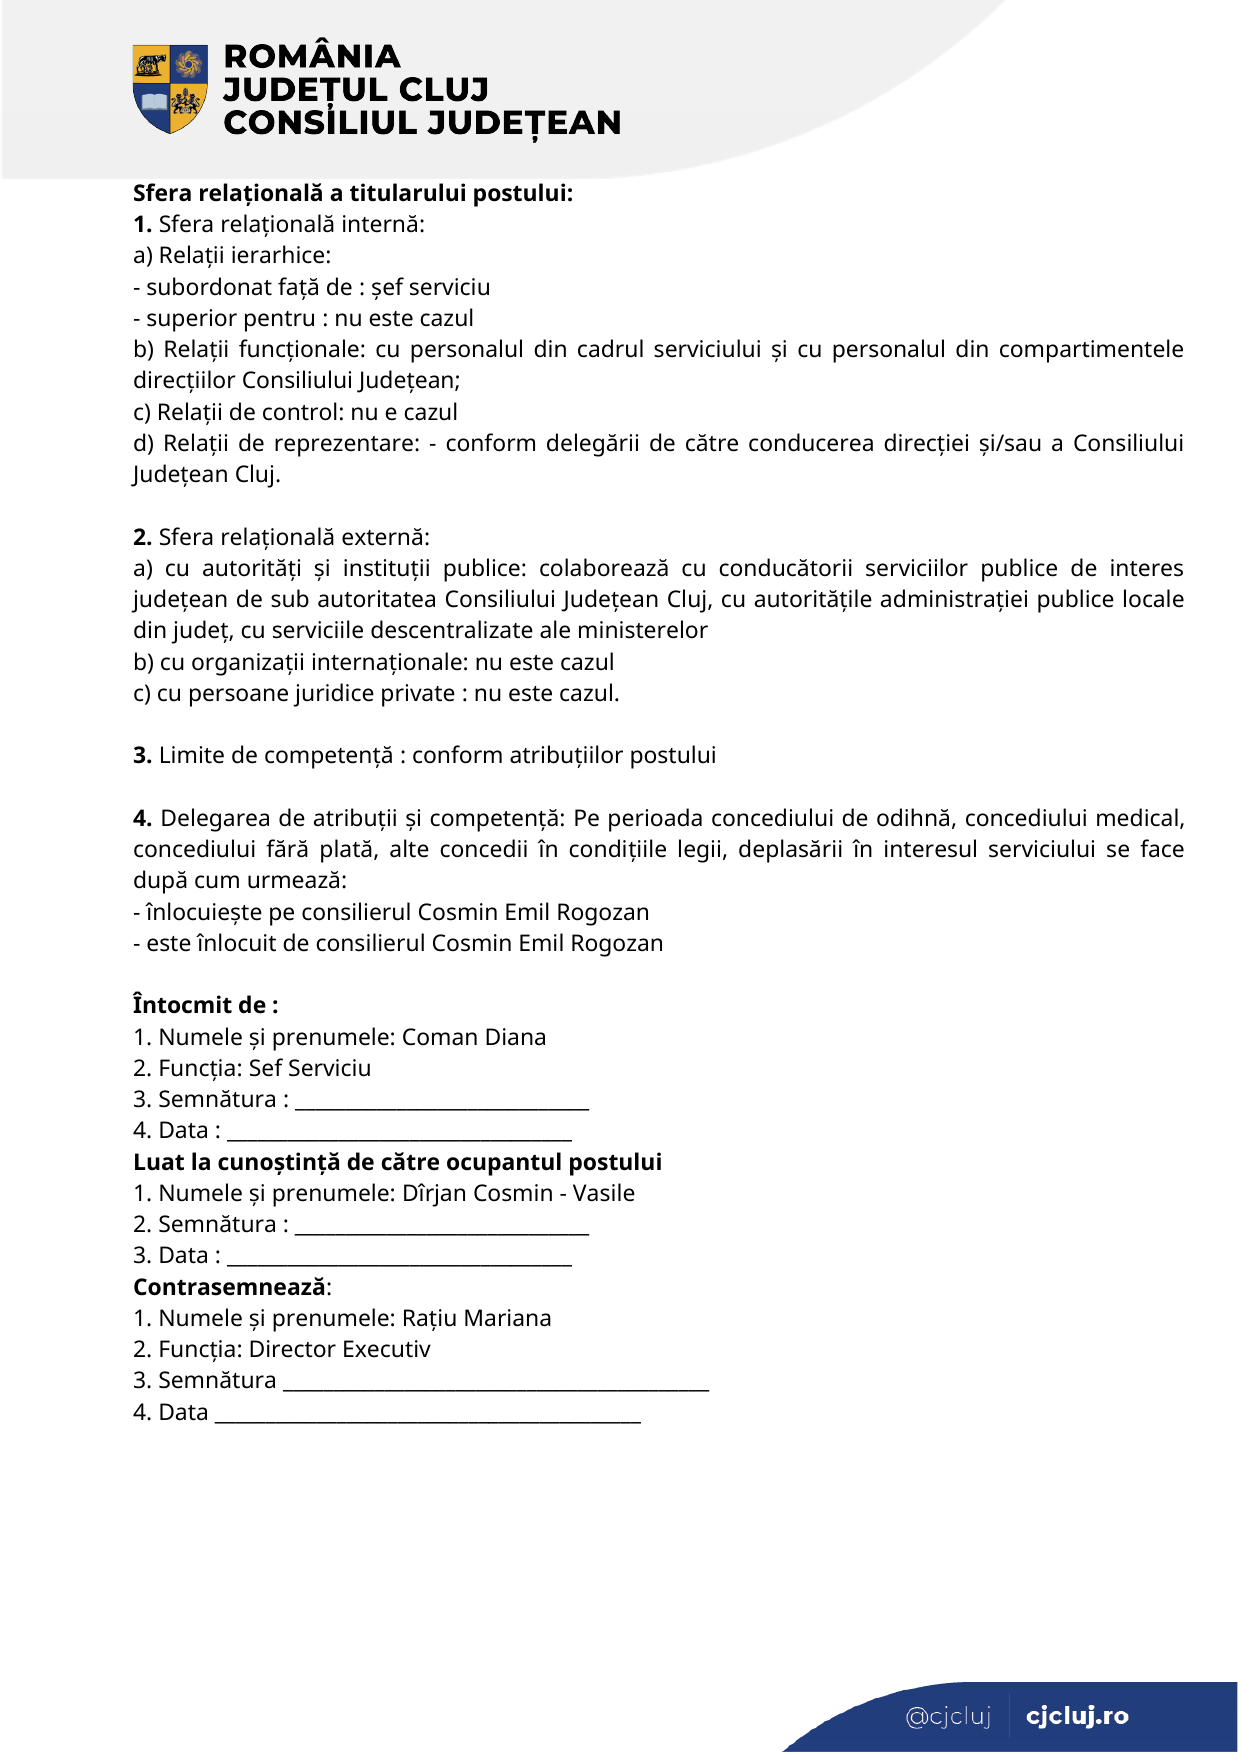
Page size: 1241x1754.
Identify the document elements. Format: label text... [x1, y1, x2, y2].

text b) cu organizaţii internaţionale: nu este cazul [133, 646, 1186, 677]
text 2. Funcţia: Sef Serviciu [133, 1052, 1186, 1083]
picture [781, 1682, 1238, 1752]
text c) cu persoane juridice private : nu este cazul. [133, 677, 1186, 708]
text 4. Delegarea de atribuţii şi competenţă: Pe perioada concediului de odihnă, concediului medical, concediului fără plată, alte concedii în condițiile legii, deplasării în interesul serviciului se face după cum urmează: [133, 802, 1186, 896]
text 4. Data : __________________________________ [133, 1114, 1186, 1146]
text 4. Data __________________________________________ [133, 1396, 1186, 1427]
text 3. Limite de competenţă : conform atribuţiilor postului [133, 739, 1186, 771]
text d) Relaţii de reprezentare: - conform delegării de către conducerea direcţiei şi/sau a Consiliului Judeţean Cluj. [133, 427, 1186, 489]
text 1. Numele şi prenumele: Coman Diana [133, 1021, 1186, 1052]
text a) cu autorităţi şi instituţii publice: colaborează cu conducătorii serviciilor publice de interes judeţean de sub autoritatea Consiliului Judeţean Cluj, cu autorităţile administraţiei publice locale din judeţ, cu serviciile descentralizate ale ministerelor [133, 552, 1186, 646]
subtitle Sfera relaţională a titularului postului: [133, 177, 1186, 208]
picture [132, 37, 620, 143]
text 3. Semnătura __________________________________________ [133, 1364, 1186, 1396]
text Luat la cunoştinţă de către ocupantul postului [133, 1146, 1186, 1177]
text 2. Sfera relaţională externă: [133, 521, 1186, 552]
text - superior pentru : nu este cazul [133, 302, 1186, 333]
text a) Relaţii ierarhice: [133, 239, 1186, 271]
text c) Relaţii de control: nu e cazul [133, 396, 1186, 427]
text 1. Numele şi prenumele: Dîrjan Cosmin - Vasile [133, 1177, 1186, 1208]
text - este înlocuit de consilierul Cosmin Emil Rogozan [133, 927, 1186, 958]
text 1. Numele şi prenumele: Rațiu Mariana [133, 1302, 1186, 1333]
text - înlocuieşte pe consilierul Cosmin Emil Rogozan [133, 896, 1186, 927]
text b) Relaţii funcţionale: cu personalul din cadrul serviciului şi cu personalul din compartimentele direcţiilor Consiliului Judeţean; [133, 333, 1186, 396]
text 2. Funcţia: Director Executiv [133, 1333, 1186, 1364]
text 2. Semnătura : _____________________________ [133, 1208, 1186, 1239]
text - subordonat faţă de : şef serviciu [133, 271, 1186, 302]
text 3. Semnătura : _____________________________ [133, 1083, 1186, 1114]
text 1. Sfera relaţională internă: [133, 208, 1186, 239]
text Întocmit de : [133, 989, 1186, 1021]
text Contrasemnează: [133, 1271, 1186, 1302]
text 3. Data : __________________________________ [133, 1239, 1186, 1271]
